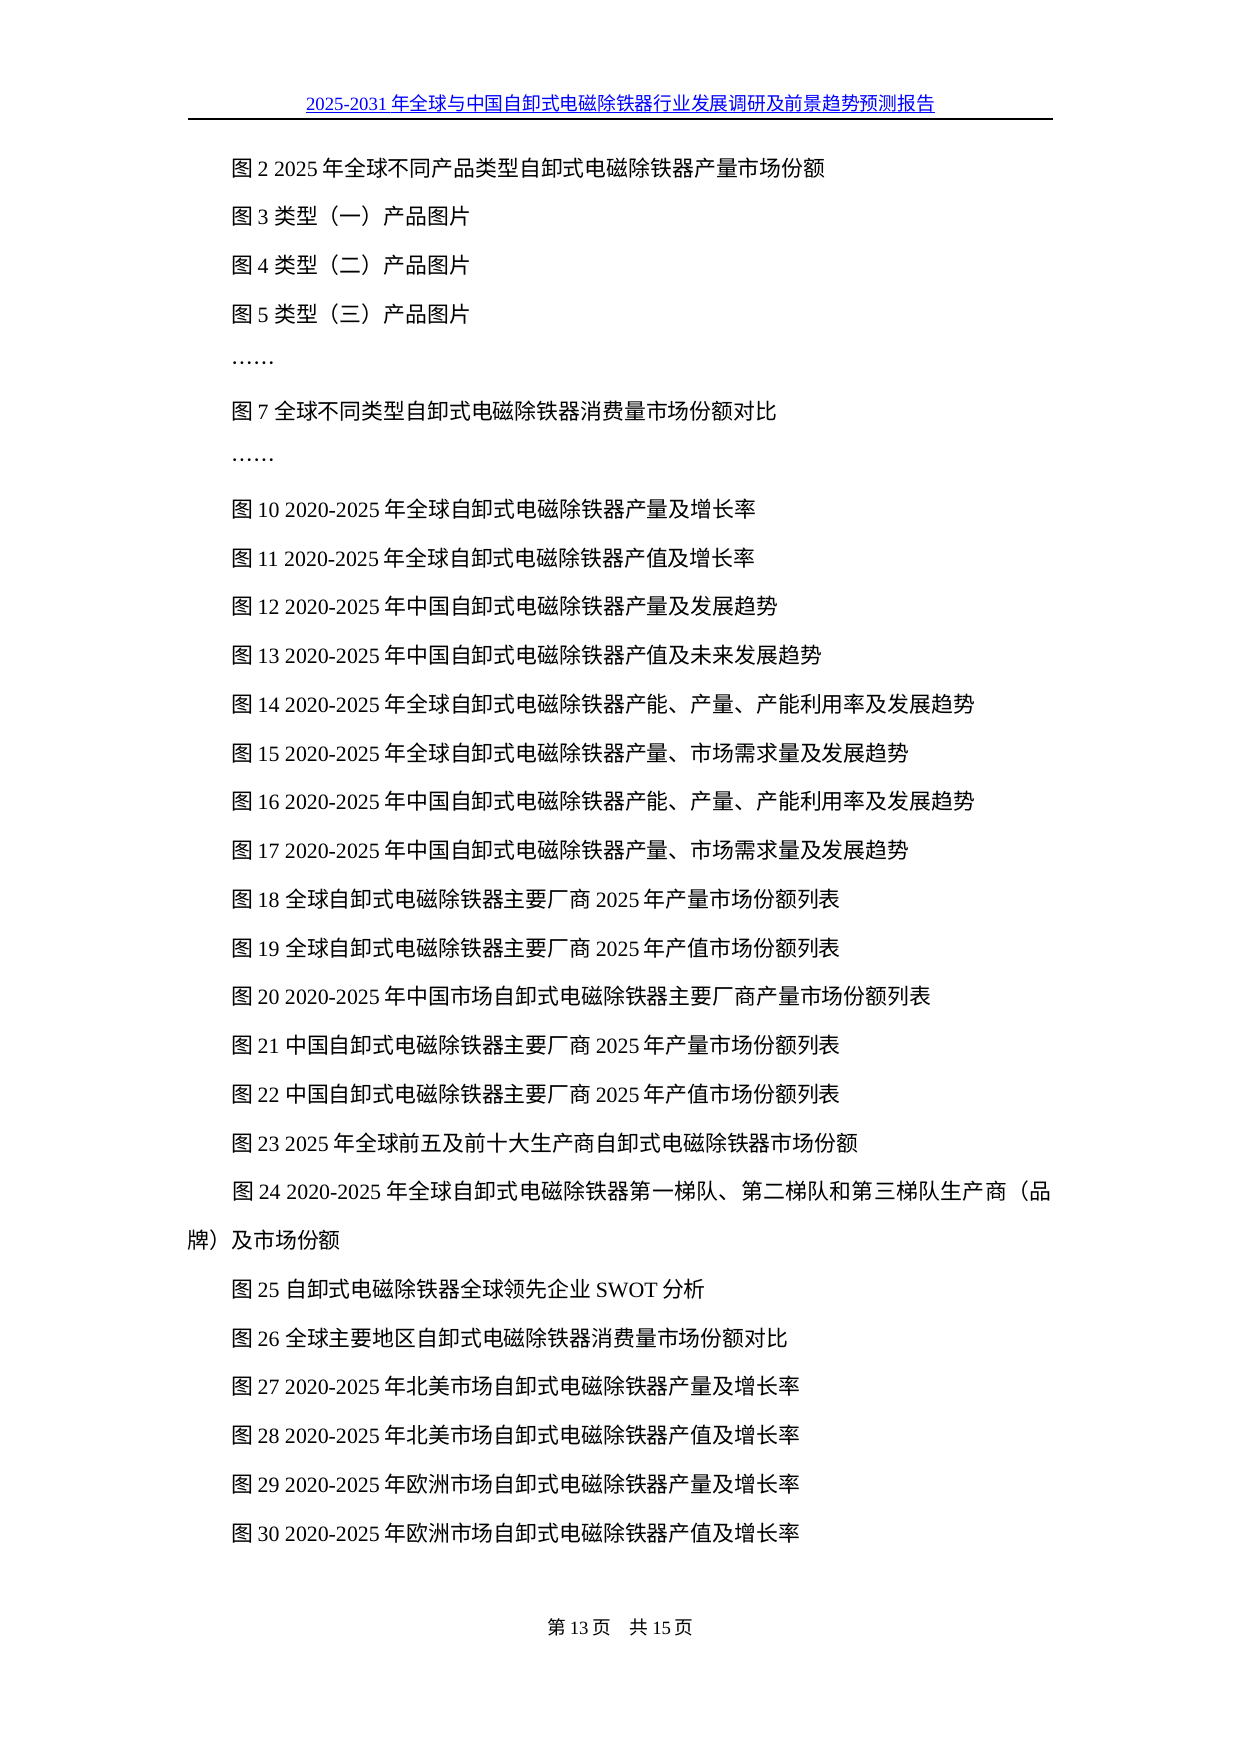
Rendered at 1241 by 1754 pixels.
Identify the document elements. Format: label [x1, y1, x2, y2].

text [187, 150, 1053, 1548]
